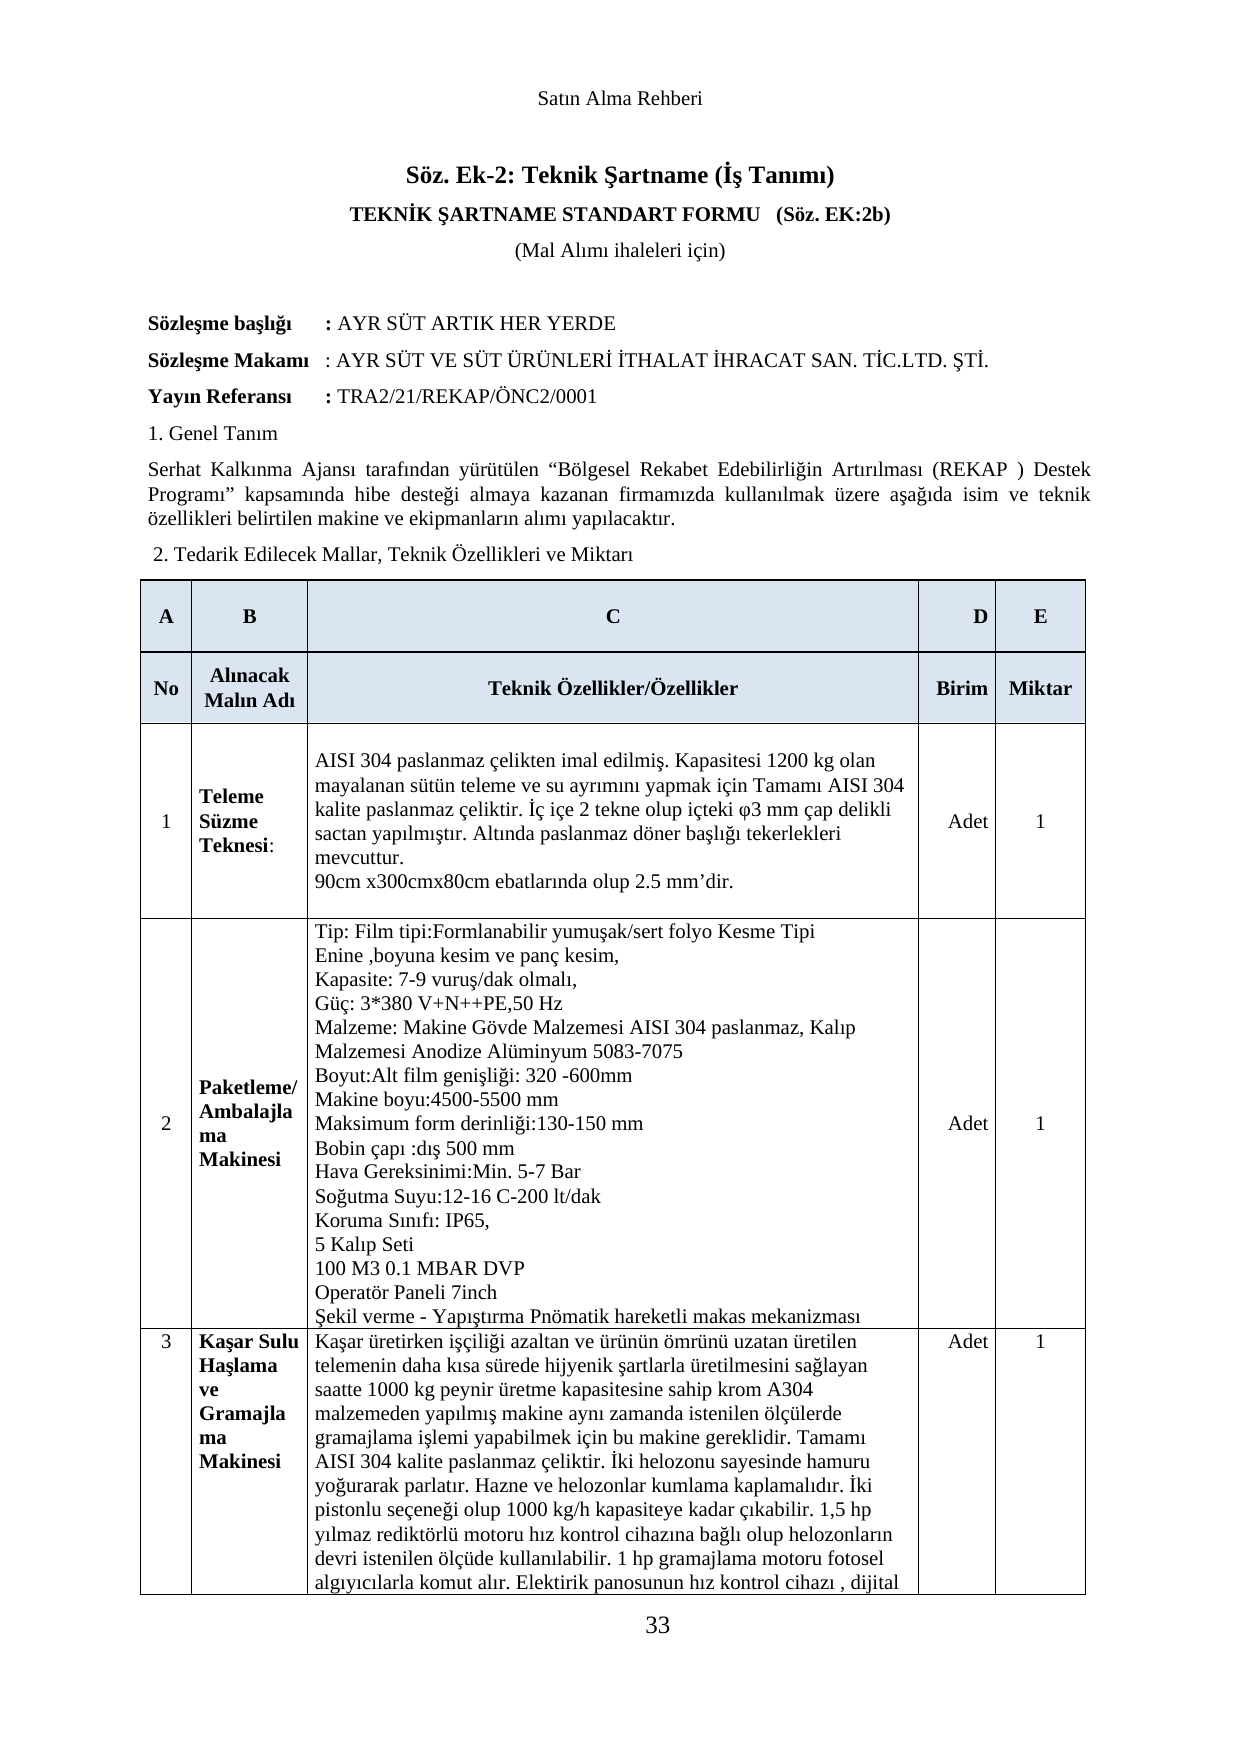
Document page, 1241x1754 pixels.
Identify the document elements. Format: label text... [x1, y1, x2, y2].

table_cell 1 [141, 724, 191, 918]
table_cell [192, 1329, 307, 1594]
table_cell No [141, 653, 191, 722]
table_cell Teknik Özellikler/Özellikler [308, 653, 918, 722]
table_cell Miktar [996, 653, 1085, 722]
table_header A [141, 581, 191, 651]
table_cell 3 [141, 1329, 191, 1594]
table_cell Paketleme/Ambalajlama Makinesi [192, 919, 307, 1328]
table_cell AISI 304 paslanmaz çelikten imal edilmiş. Kapasitesi 1200 kg olan mayalanan sütün teleme ve su ayrımını yapmak için Tamamı AISI 304 kalite paslanmaz çeliktir. İç içe 2 tekne olup içteki φ3 mm çap delikli sactan yapılmıştır. Altında paslanmaz döner başlığı tekerlekleri mevcuttur. 90cm x300cmx80cm ebatlarında olup 2.5 mm’dir. [308, 724, 918, 918]
subtitle Söz. Ek-2: Teknik Şartname (İş Tanımı) [148, 160, 1093, 189]
table_cell Adet [919, 1329, 995, 1594]
table_cell Adet [919, 724, 995, 918]
table_cell 1 [996, 919, 1085, 1328]
table_header D [919, 581, 995, 651]
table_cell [308, 1329, 918, 1594]
table_header B [192, 581, 307, 651]
table_header C [308, 581, 918, 651]
text Yayın Referansı : TRA2/21/REKAP/ÖNC2/0001 [148, 384, 1093, 408]
table_cell 1 [996, 1329, 1085, 1594]
table_cell 2 [141, 919, 191, 1328]
text Serhat Kalkınma Ajansı tarafından yürütülen “Bölgesel Rekabet Edebilirliğin Artırılması (REKAP ) Destek Programı” kapsamında hibe desteği almaya kazanan firmamızda kullanılmak üzere aşağıda isim ve teknik özellikleri belirtilen makine ve ekipmanların alımı yapılacaktır. [148, 457, 1093, 529]
text Sözleşme Makamı : AYR SÜT VE SÜT ÜRÜNLERİ İTHALAT İHRACAT SAN. TİC.LTD. ŞTİ. [148, 348, 1093, 372]
table_header E [996, 581, 1085, 651]
table_cell 1 [996, 724, 1085, 918]
table_cell Alınacak Malın Adı [192, 653, 307, 722]
text Sözleşme başlığı : AYR SÜT ARTIK HER YERDE [148, 311, 1093, 335]
table_cell Tip: Film tipi:Formlanabilir yumuşak/sert folyo Kesme Tipi Enine ,boyuna kesim ve panç kesim, Kapasite: 7-9 vuruş/dak olmalı, Güç: 3*380 V+N++PE,50 Hz Malzeme: Makine Gövde Malzemesi AISI 304 paslanmaz, Kalıp Malzemesi Anodize Alüminyum 5083-7075 Boyut:Alt film genişliği: 320 -600mm Makine boyu:4500-5500 mm Maksimum form derinliği:130-150 mm Bobin çapı :dış 500 mm Hava Gereksinimi:Min. 5-7 Bar Soğutma Suyu:12-16 C-200 lt/dak Koruma Sınıfı: IP65, 5 Kalıp Seti 100 M3 0.1 MBAR DVP Operatör Paneli 7inch Şekil verme - Yapıştırma Pnömatik hareketli makas mekanizması [308, 919, 918, 1328]
text (Mal Alımı ihaleleri için) [148, 238, 1093, 262]
table_cell Teleme Süzme Teknesi: [192, 724, 307, 918]
table_cell Adet [919, 919, 995, 1328]
text 2. Tedarik Edilecek Mallar, Teknik Özellikleri ve Miktarı [148, 542, 1093, 566]
table_cell Birim [919, 653, 995, 722]
text TEKNİK ŞARTNAME STANDART FORMU (Söz. EK:2b) [148, 201, 1093, 226]
text 1. Genel Tanım [148, 421, 1093, 445]
